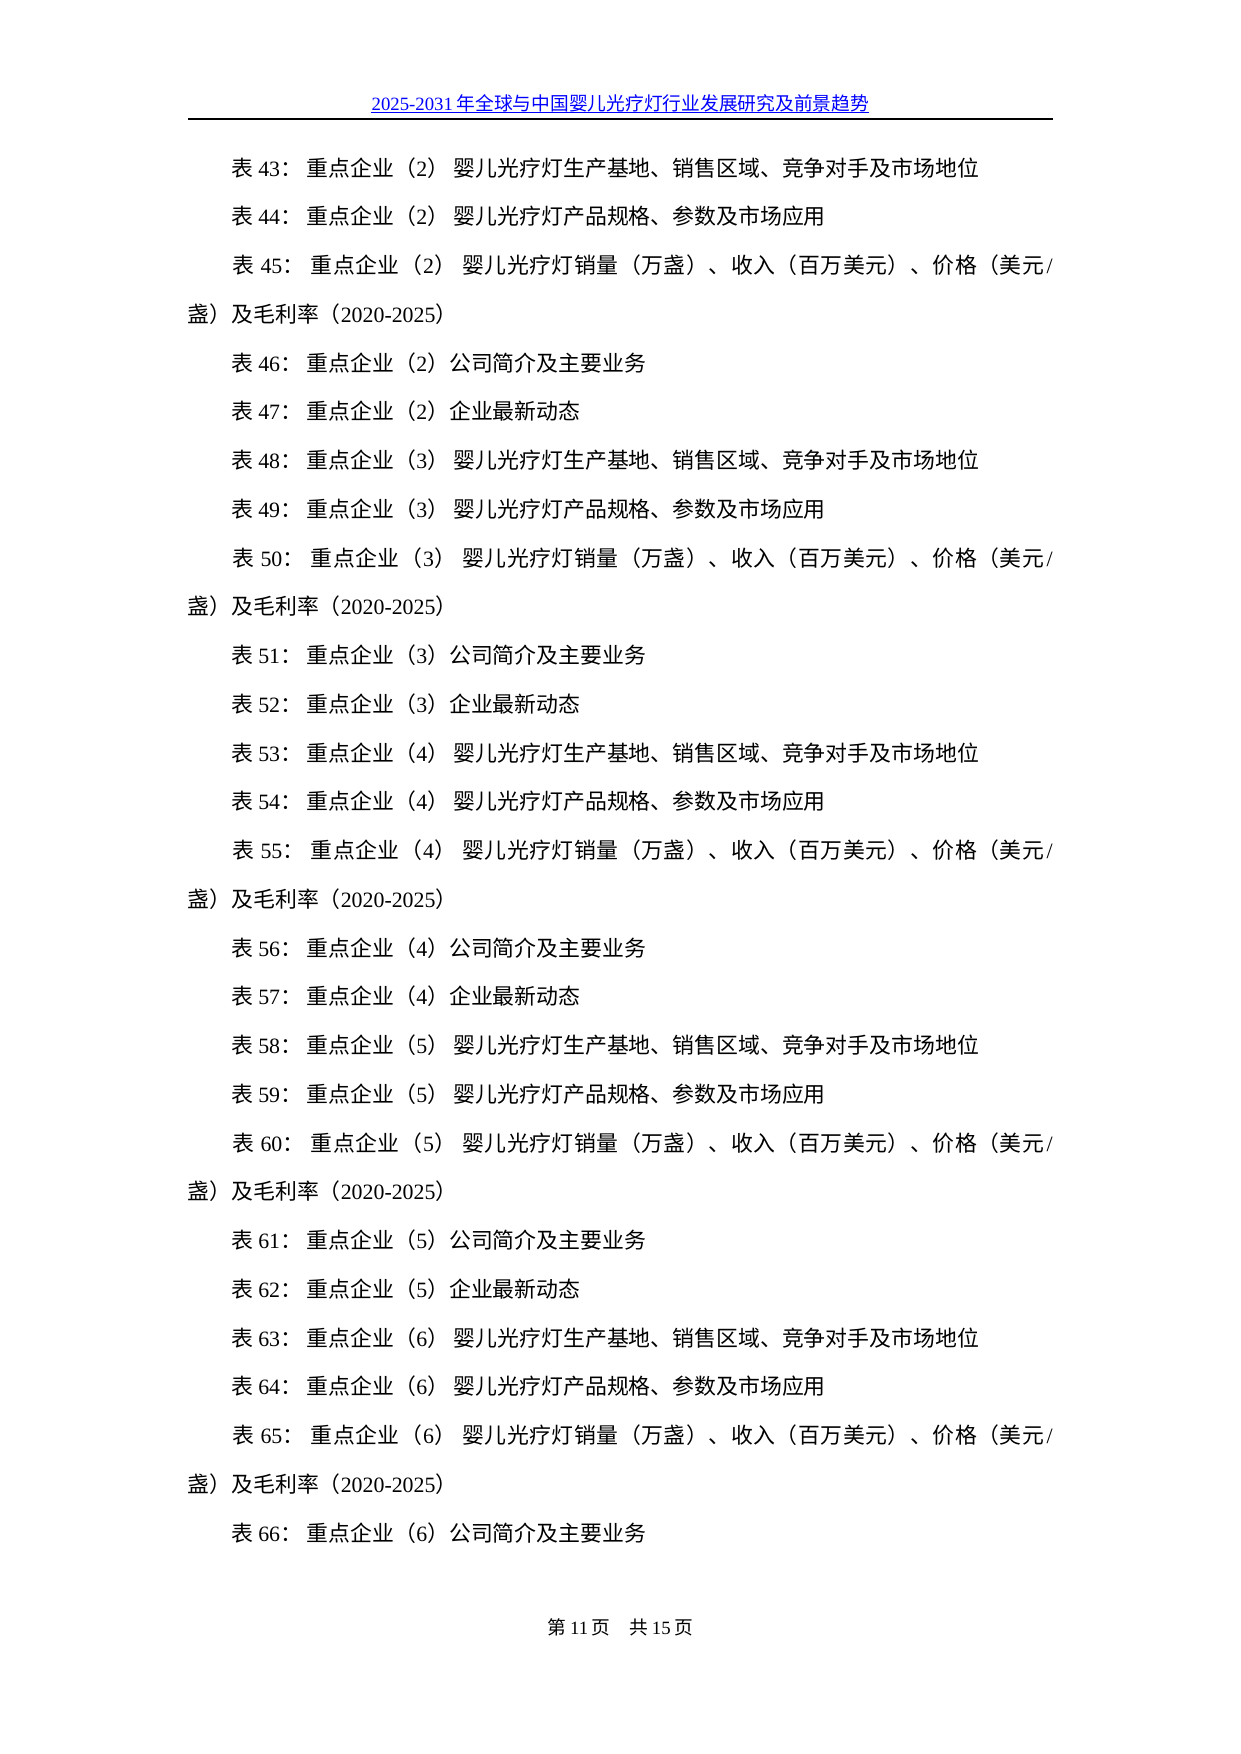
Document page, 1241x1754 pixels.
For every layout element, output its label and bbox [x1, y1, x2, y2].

text [187, 150, 1053, 1548]
